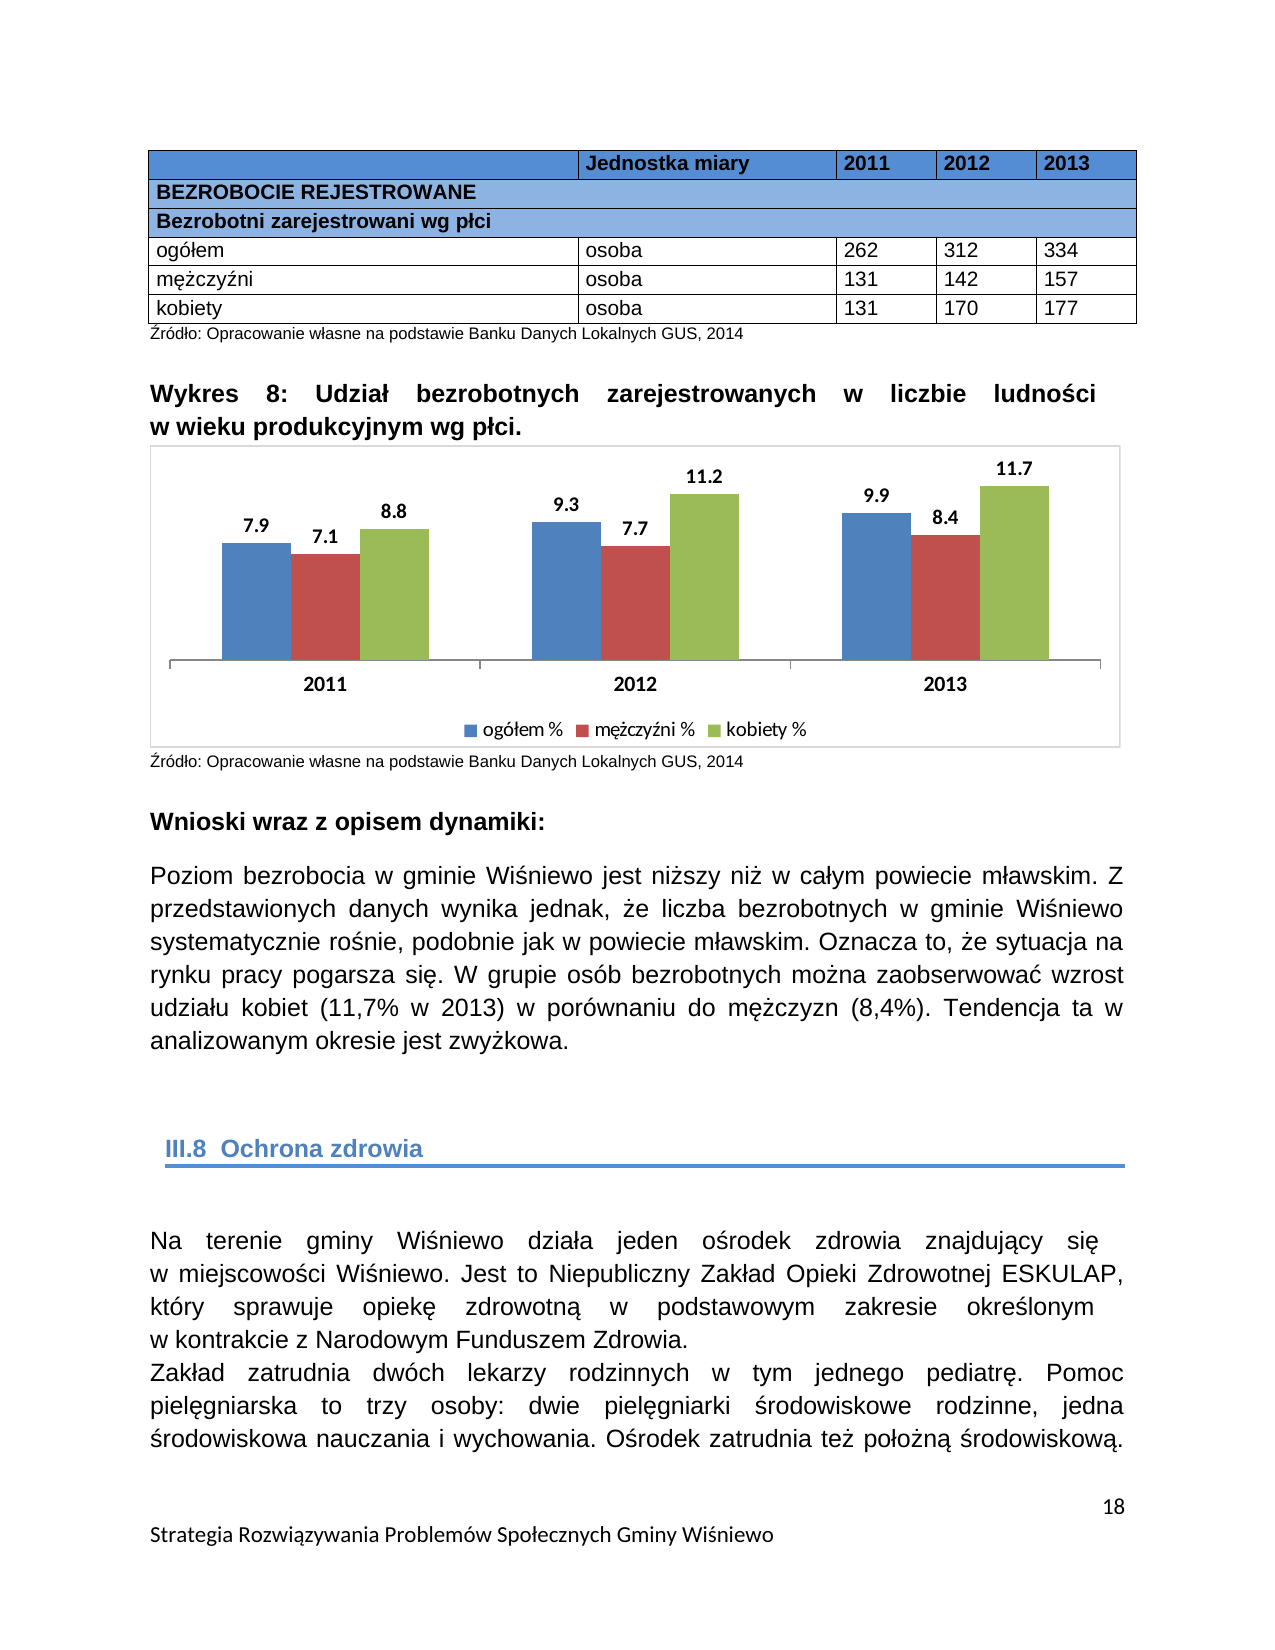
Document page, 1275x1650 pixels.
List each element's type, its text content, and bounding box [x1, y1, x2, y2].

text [150, 1358, 1125, 1453]
text Źródło: Opracowanie własne na podstawie Banku Danych Lokalnych GUS, 2014W [150, 752, 1125, 771]
table_cell Bezrobotni zarejestrowani wg płci [149, 209, 1136, 237]
text Źródło: Opracowanie własne na podstawie Banku Danych Lokalnych GUS, 2014W [150, 324, 1125, 343]
table_cell osoba [579, 295, 836, 323]
table_header Jednostka miary [579, 151, 836, 179]
text Wnioski wraz z opisem dynamiki: [150, 807, 1125, 836]
table_cell 312 [937, 238, 1036, 265]
table_header [149, 151, 578, 179]
table_cell mężczyźni [149, 266, 578, 294]
table_cell osoba [579, 266, 836, 294]
table_cell 131 [837, 295, 936, 323]
text Poziom bezrobocia w gminie Wiśniewo jest niższy niż w całym powiecie mławskim. Z przedstawionych danych wynika jednak, że liczba bezrobotnych w gminie Wiśniewo systematycznie rośnie, podobnie jak w powiecie mławskim. Oznacza to, że sytuacja na rynku pracy pogarsza się. W grupie osób bezrobotnych można zaobserwować wzrost udziału kobiet (11,7% w 2013) w porównaniu do mężczyzn (8,4%). Tendencja ta w analizowanym okresie jest zwyżkowa. [150, 861, 1125, 1055]
table_header 2013 [1037, 151, 1136, 179]
table_cell 262 [837, 238, 936, 265]
table_cell 177 [1037, 295, 1136, 323]
text Na terenie gminy Wiśniewo działa jeden ośrodek zdrowia znajdujący się w miejscowości Wiśniewo. Jest to Niepubliczny Zakład Opieki Zdrowotnej ESKULAP, który sprawuje opiekę zdrowotną w podstawowym zakresie określonym w kontrakcie z Narodowym Funduszem Zdrowia. [150, 1226, 1125, 1353]
table_cell 157 [1037, 266, 1136, 294]
table_cell ogółem [149, 238, 578, 265]
table_cell 142 [937, 266, 1036, 294]
subtitle III.8 Ochrona zdrowia [165, 1134, 1125, 1164]
table_cell 131 [837, 266, 936, 294]
table_cell kobiety [149, 295, 578, 323]
table_cell 170 [937, 295, 1036, 323]
table_header 2011 [837, 151, 936, 179]
table_header 2012 [937, 151, 1036, 179]
table_cell 334 [1037, 238, 1136, 265]
text Wykres 8: Udział bezrobotnych zarejestrowanych w liczbie ludności w wieku produkcyjnym wg płci. [150, 379, 1125, 441]
table_cell BEZROBOCIE REJESTROWANE [149, 180, 1136, 208]
table_cell osoba [579, 238, 836, 265]
